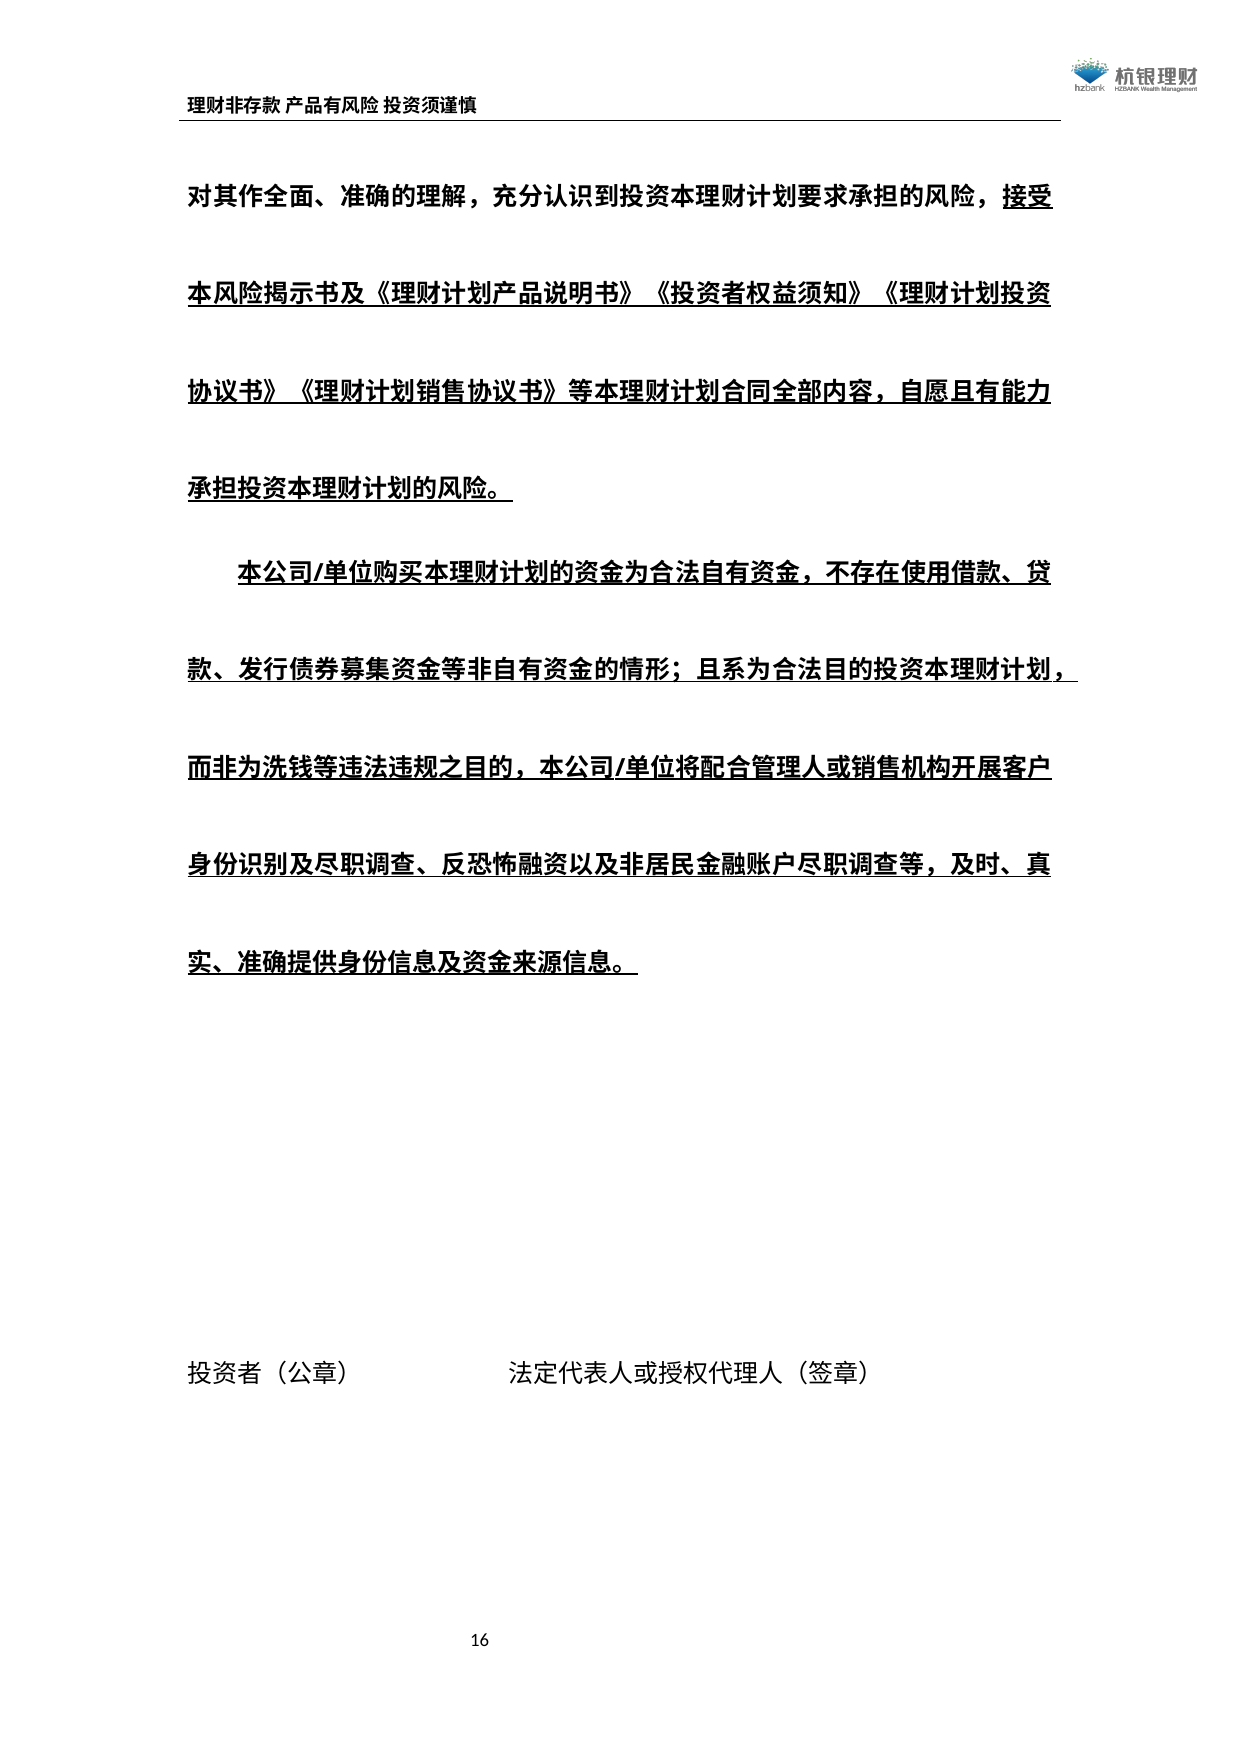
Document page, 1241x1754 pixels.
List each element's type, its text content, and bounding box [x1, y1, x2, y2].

text 本公司/单位购买本理财计划的资金为合法自有资金，不存在使用借款、贷款、发行债券募集资金等非自有资金的情形；且系为合法目的投资本理财计划，而非为洗钱等违法违规之目的，本公司/单位将配合管理人或销售机构开展客户身份识别及尽职调查、反恐怖融资以及非居民金融账户尽职调查等，及时、真实、准确提供身份信息及资金来源信息。 [187, 682, 1053, 993]
picture [1027, 0, 1240, 151]
text 投资者（公章） 法定代表人或授权代理人（签章） [187, 1339, 1053, 1404]
text 本公司/单位购买本理财计划的资金为合法自有资金，不存在使用借款、贷款、发行债券募集资金等非自有资金的情形；且系为合法目的投资本理财计划，而非为洗钱等违法违规之目的，本公司/单位将配合管理人或销售机构开展客户身份识别及尽职调查、反恐怖融资以及非居民金融账户尽职调查等，及时、真实、准确提供身份信息及资金来源信息。 [187, 538, 1053, 681]
